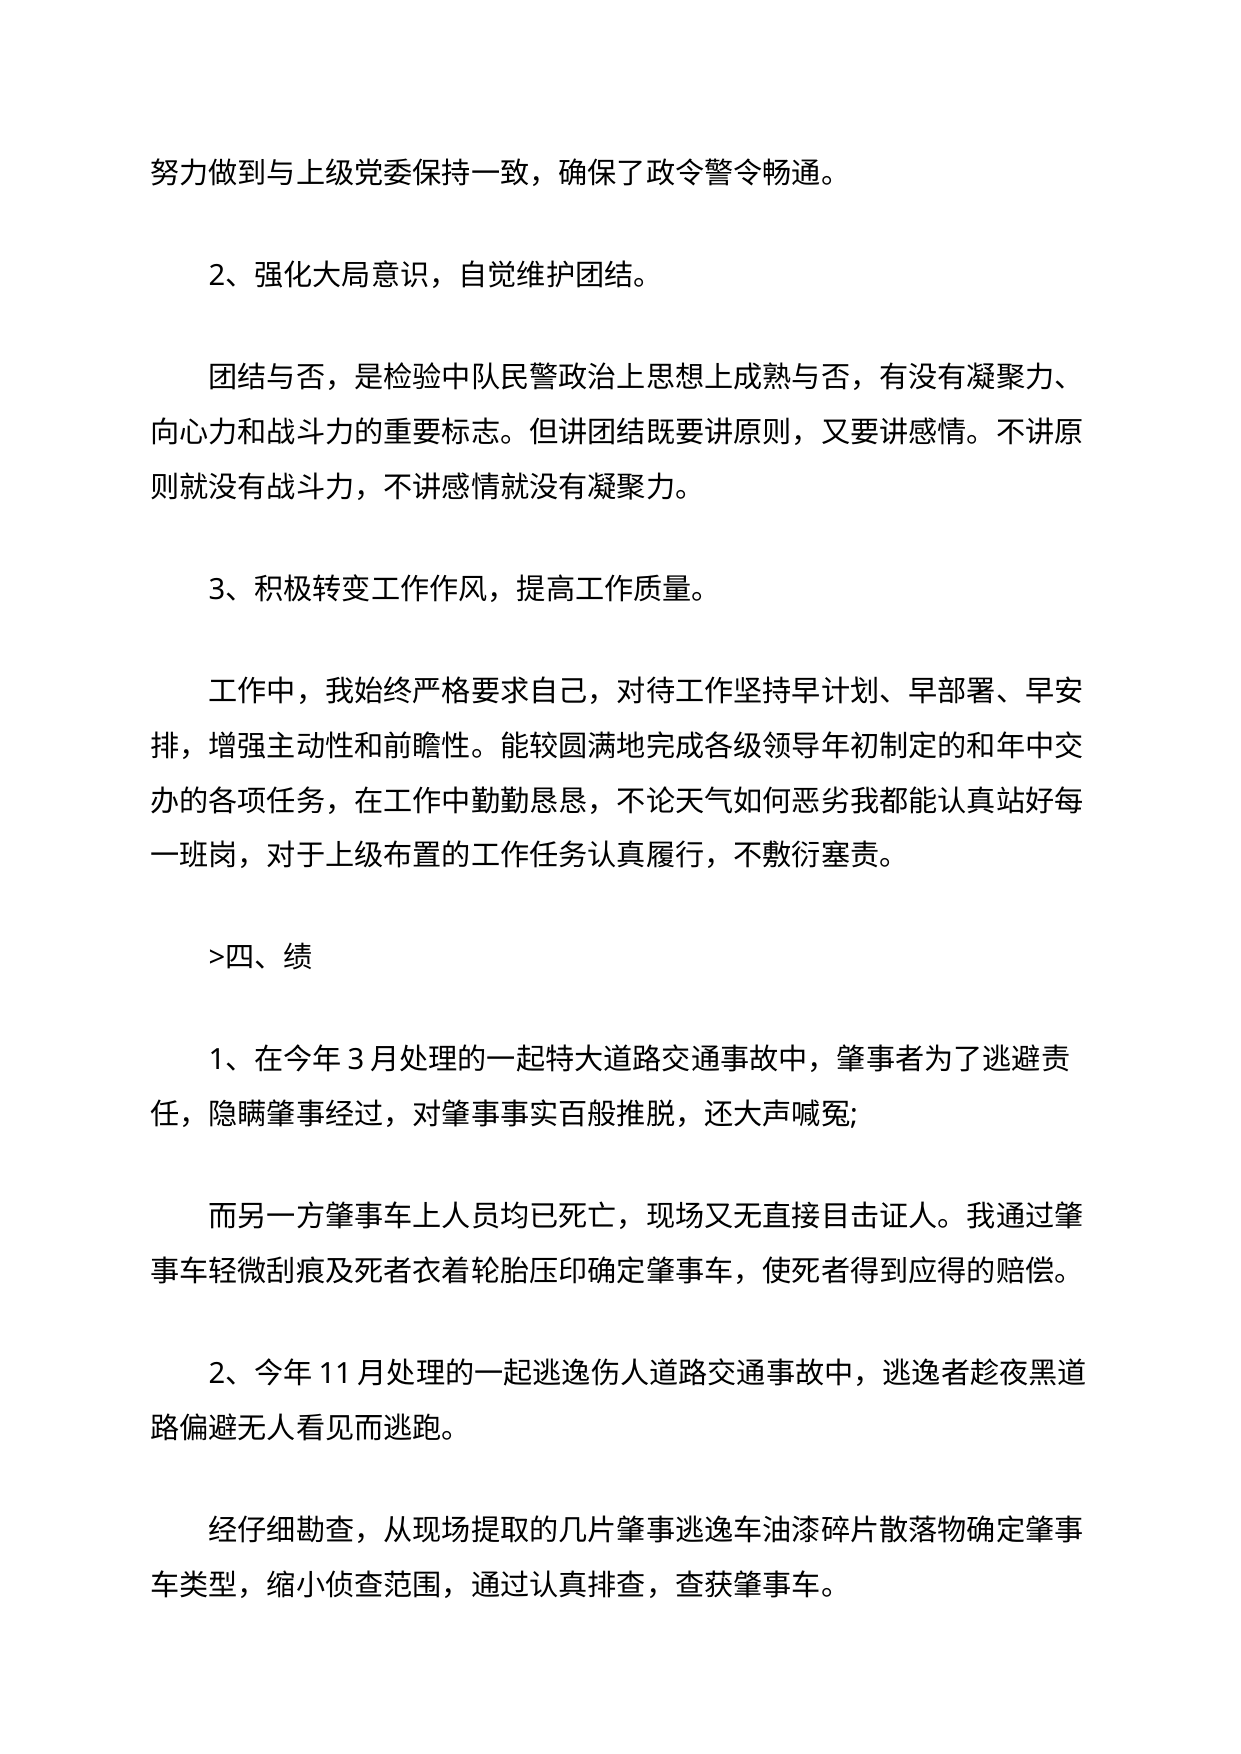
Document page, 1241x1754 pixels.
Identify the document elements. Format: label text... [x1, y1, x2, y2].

text >四、绩 [150, 934, 1090, 976]
text 2、今年11月处理的一起逃逸伤人道路交通事故中，逃逸者趁夜黑道路偏避无人看见而逃跑。 [150, 1349, 1090, 1447]
text 2、强化大局意识，自觉维护团结。 [150, 252, 1090, 294]
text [150, 150, 1090, 192]
text 经仔细勘查，从现场提取的几片肇事逃逸车油漆碎片散落物确定肇事车类型，缩小侦查范围，通过认真排查，查获肇事车。 [150, 1506, 1090, 1603]
text 3、积极转变工作作风，提高工作质量。 [150, 565, 1090, 608]
text 工作中，我始终严格要求自己，对待工作坚持早计划、早部署、早安排，增强主动性和前瞻性。能较圆满地完成各级领导年初制定的和年中交办的各项任务，在工作中勤勤恳恳，不论天气如何恶劣我都能认真站好每一班岗，对于上级布置的工作任务认真履行，不敷衍塞责。 [150, 667, 1090, 874]
text 1、在今年3月处理的一起特大道路交通事故中，肇事者为了逃避责任，隐瞒肇事经过，对肇事事实百般推脱，还大声喊冤; [150, 1036, 1090, 1133]
text 而另一方肇事车上人员均已死亡，现场又无直接目击证人。我通过肇事车轻微刮痕及死者衣着轮胎压印确定肇事车，使死者得到应得的赔偿。 [150, 1193, 1090, 1290]
text 团结与否，是检验中队民警政治上思想上成熟与否，有没有凝聚力、向心力和战斗力的重要标志。但讲团结既要讲原则，又要讲感情。不讲原则就没有战斗力，不讲感情就没有凝聚力。 [150, 354, 1090, 506]
